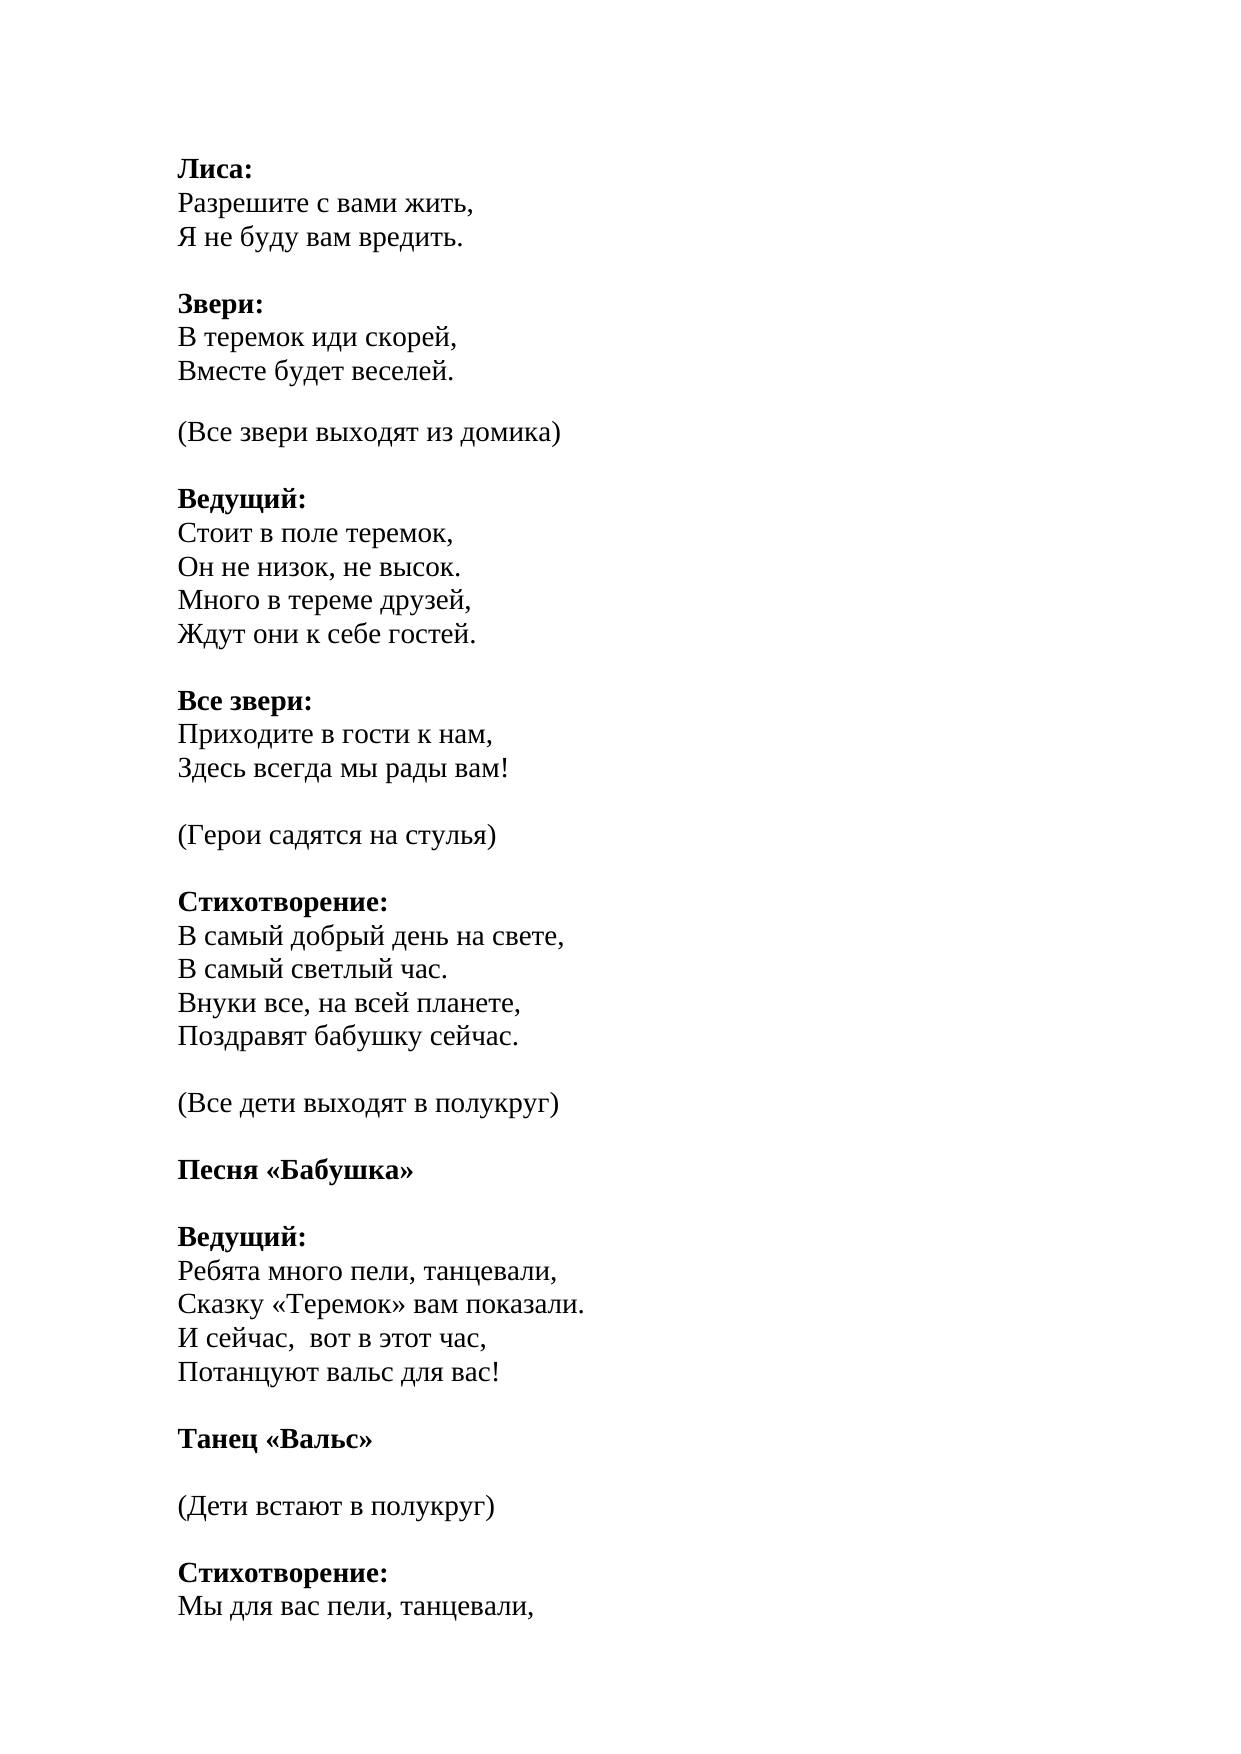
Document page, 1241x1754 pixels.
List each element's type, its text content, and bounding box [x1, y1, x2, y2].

text Ведущий: [177, 482, 1152, 515]
text Звери: [177, 286, 1152, 319]
text Песня «Бабушка» [177, 1152, 1152, 1186]
text Потанцуют вальс для вас! [177, 1354, 1152, 1387]
text (Герои садятся на стулья) [177, 817, 1152, 851]
text (Дети встают в полукруг) [177, 1488, 1152, 1521]
text Ждут они к себе гостей. [177, 616, 1152, 649]
text Стихотворение: [177, 884, 1152, 918]
text И сейчас, вот в этот час, [177, 1320, 1152, 1354]
text Я не буду вам вредить. [177, 219, 1152, 252]
text (Все дети выходят в полукруг) [177, 1085, 1152, 1119]
text Вместе будет веселей. [177, 353, 1152, 414]
text Лиса: [177, 152, 1152, 185]
text (Все звери выходят из домика) [177, 414, 1152, 448]
text Сказку «Теремок» вам показали. [177, 1287, 1152, 1320]
text Стоит в поле теремок, [177, 515, 1152, 549]
text Стихотворение: [177, 1555, 1152, 1588]
text Приходите в гости к нам, [177, 716, 1152, 750]
text Он не низок, не высок. [177, 549, 1152, 582]
text В теремок иди скорей, [177, 319, 1152, 353]
text В самый добрый день на свете, [177, 918, 1152, 951]
text Мы для вас пели, танцевали, [177, 1588, 1152, 1622]
text Все звери: [177, 683, 1152, 716]
text Ведущий: [177, 1219, 1152, 1253]
text Поздравят бабушку сейчас. [177, 1018, 1152, 1052]
text Танец «Вальс» [177, 1421, 1152, 1454]
text Разрешите с вами жить, [177, 185, 1152, 219]
text В самый светлый час. Внуки все, на всей планете, [177, 951, 1152, 1018]
text Ребята много пели, танцевали, [177, 1253, 1152, 1287]
text Здесь всегда мы рады вам! [177, 750, 1152, 783]
text Много в тереме друзей, [177, 582, 1152, 616]
